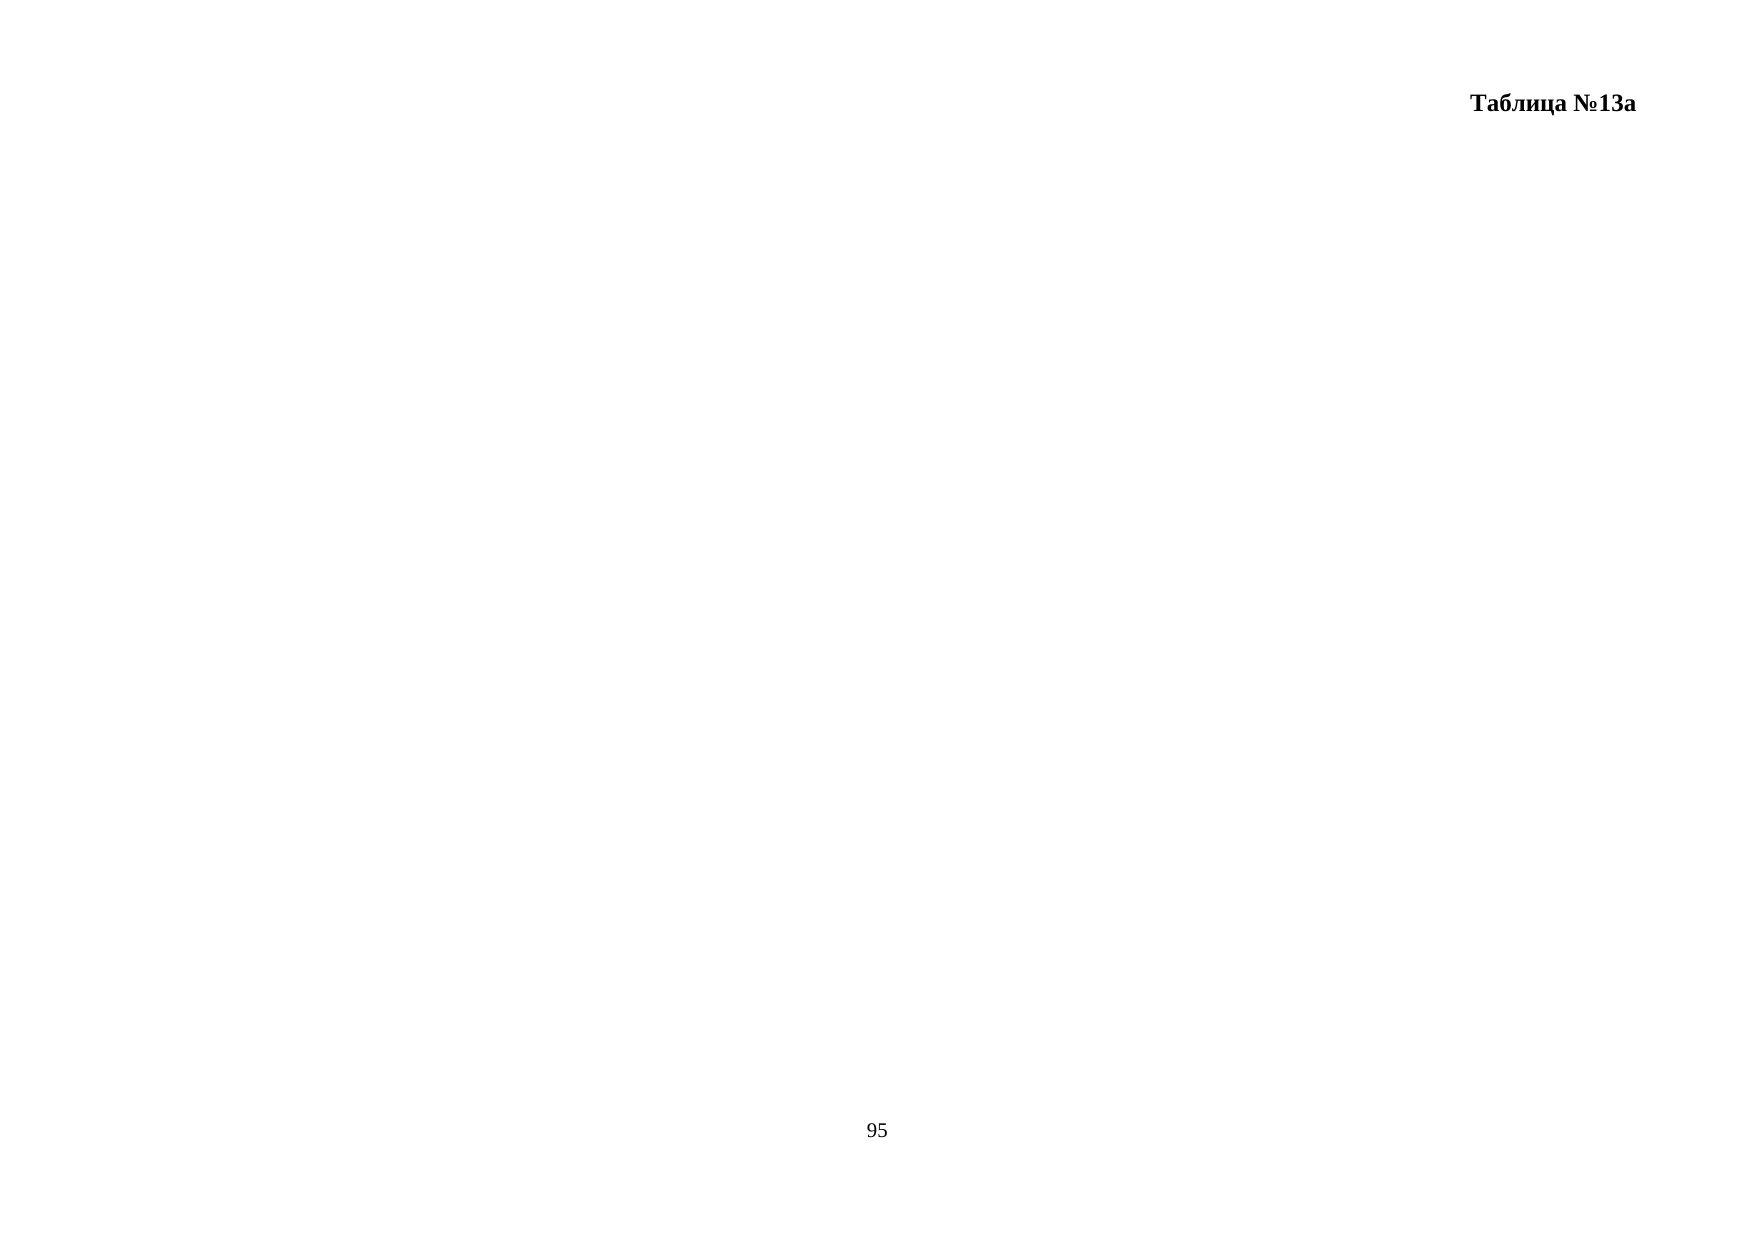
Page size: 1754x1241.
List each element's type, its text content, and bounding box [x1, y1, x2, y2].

text Таблица №13а [118, 88, 1636, 117]
